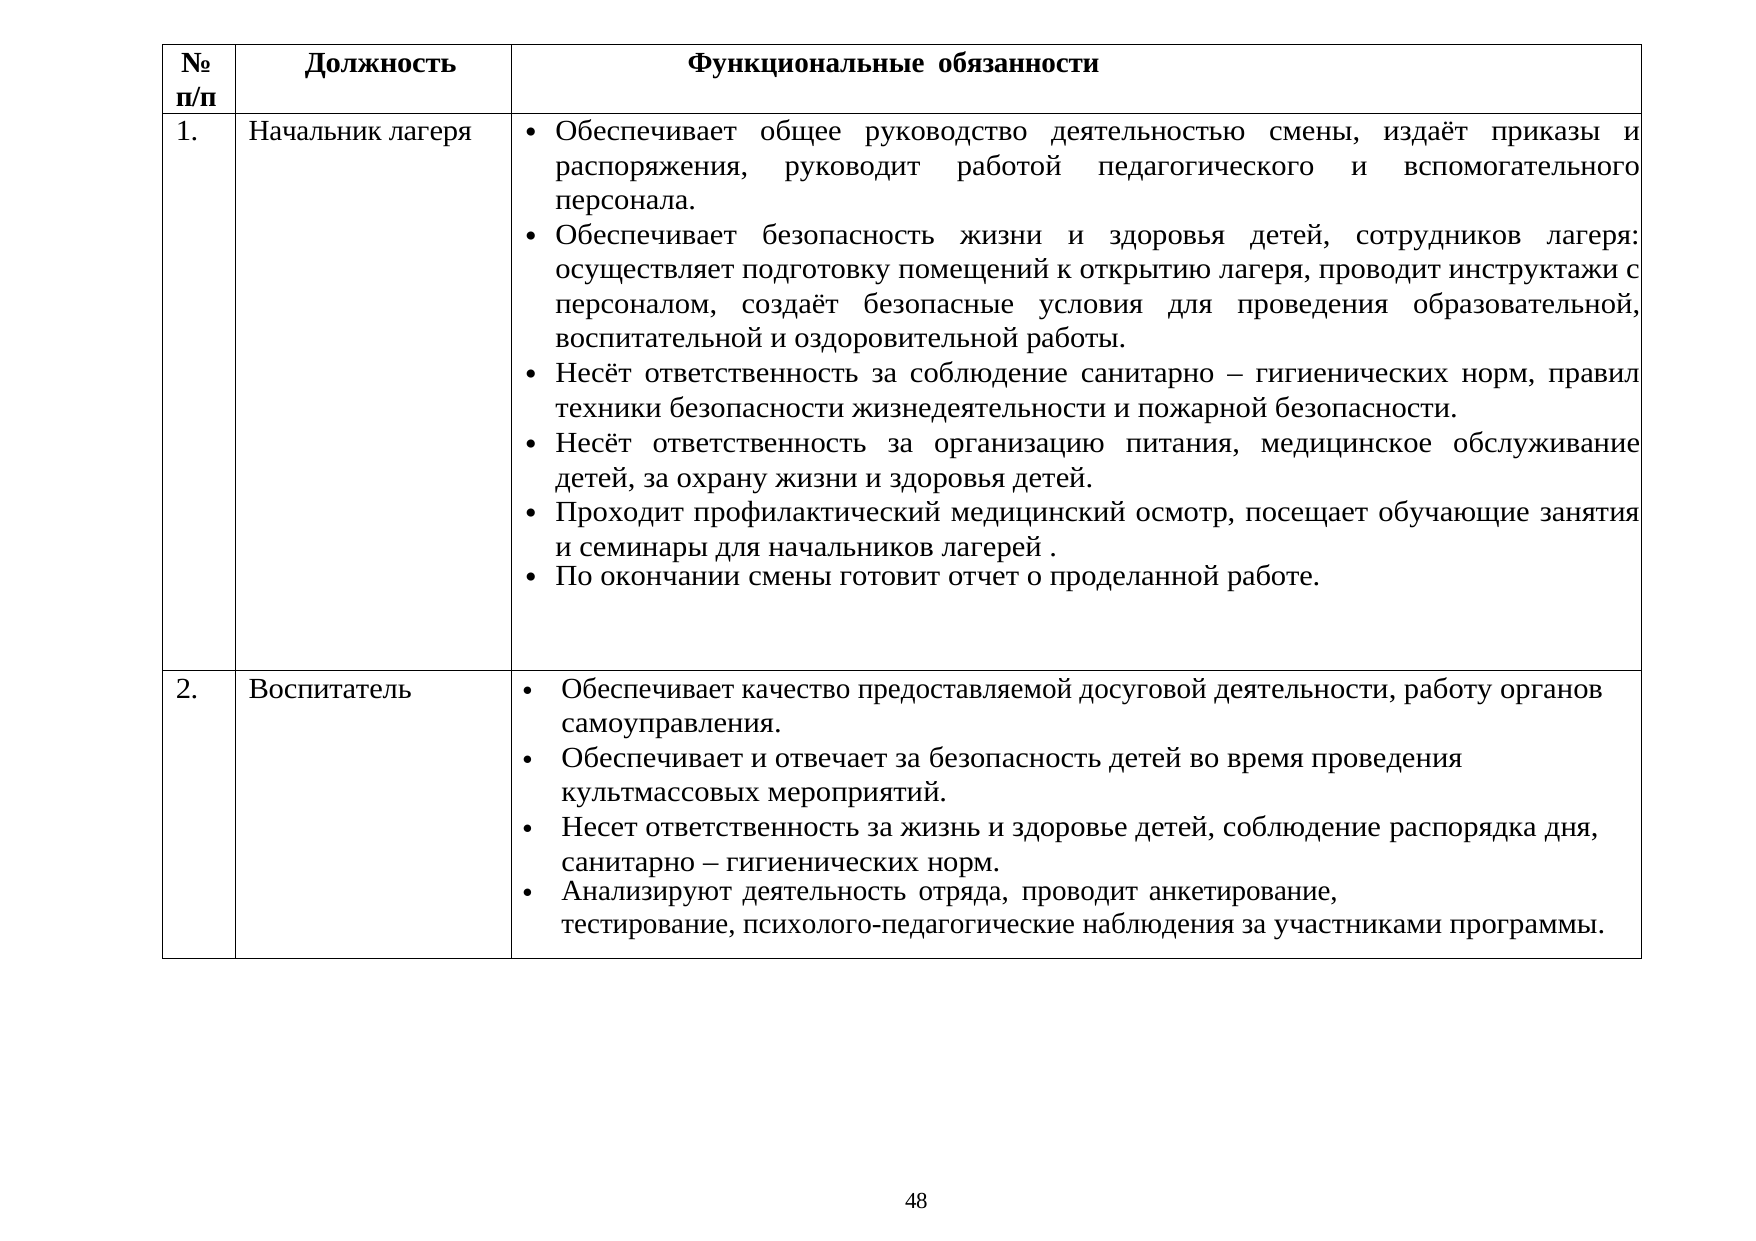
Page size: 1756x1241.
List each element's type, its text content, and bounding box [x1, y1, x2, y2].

table_cell Обеспечивает общее руководство деятельностью смены, издаёт приказы и распоряжения, руководит работой педагогического и вспомогательного персонала. Обеспечивает безопасность жизни и здоровья детей, сотрудников лагеря: осуществляет подготовку помещений к открытию лагеря, проводит инструктажи с персоналом, создаёт безопасные условия для проведения образовательной, воспитательной и оздоровительной работы. Несёт ответственность за соблюдение санитарно – гигиенических норм, правил техники безопасности жизнедеятельности и пожарной безопасности. Несёт ответственность за организацию питания, медицинское обслуживание детей, за охрану жизни и здоровья детей. Проходит профилактический медицинский осмотр, посещает обучающие занятия и семинары для начальников лагерей . По окончании смены готовит отчет о проделанной работе. [512, 114, 1641, 670]
table_cell 2. [163, 671, 235, 957]
table_cell Обеспечивает качество предоставляемой досуговой деятельности, работу органов самоуправления. Обеспечивает и отвечает за безопасность детей во время проведения культмассовых мероприятий. Несет ответственность за жизнь и здоровье детей, соблюдение распорядка дня, санитарно – гигиенических норм. Анализируют деятельность отряда, проводит анкетирование, тестирование, психолого-педагогические наблюдения за участниками программы. [512, 671, 1641, 957]
table_header Функциональные обязанности [512, 45, 1641, 112]
table_header № п/п [163, 45, 235, 112]
table_cell 1. [163, 114, 235, 670]
table_header Должность [236, 45, 511, 112]
table_cell Начальник лагеря [236, 114, 511, 670]
table_cell Воспитатель [236, 671, 511, 957]
